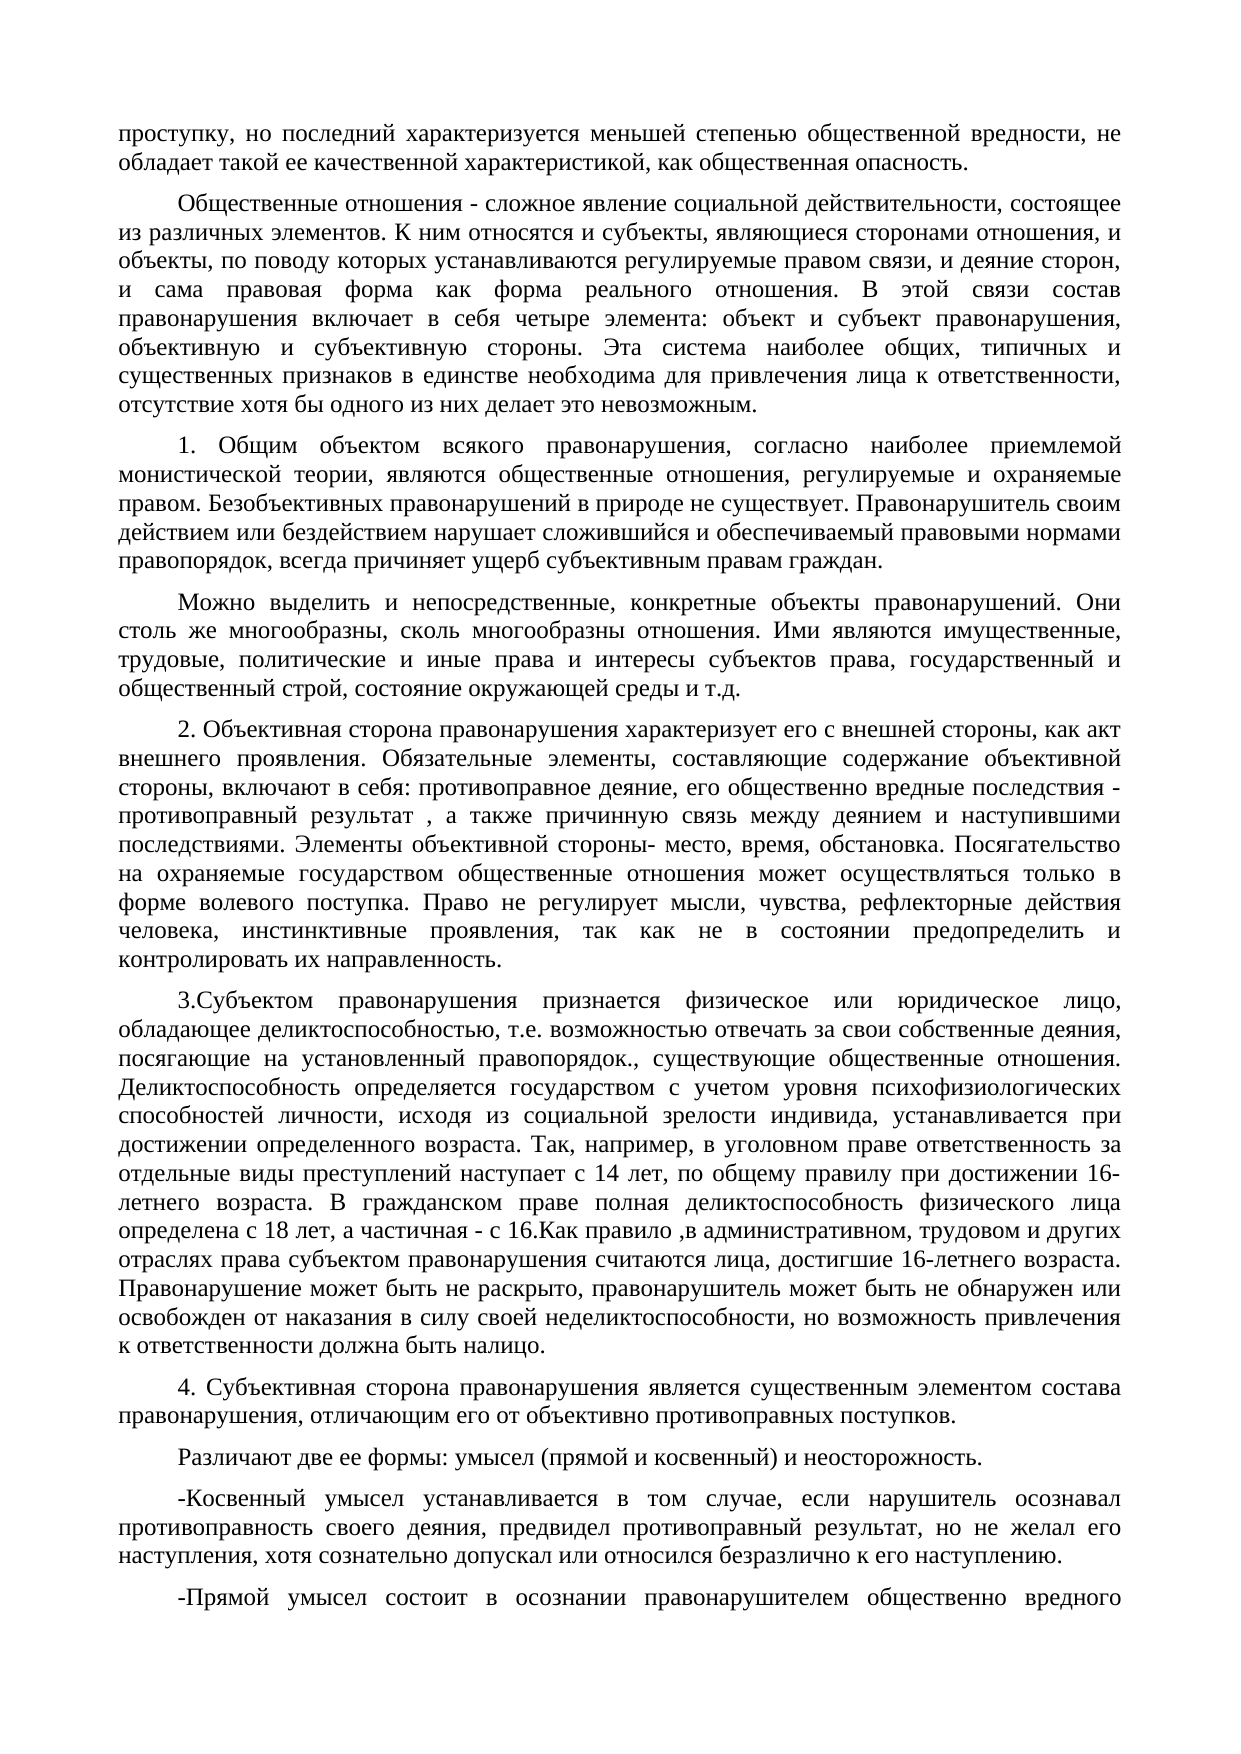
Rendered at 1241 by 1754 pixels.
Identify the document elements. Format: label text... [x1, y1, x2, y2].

text 1. Общим объектом всякого правонарушения, согласно наиболее приемлемой монистической теории, являются общественные отношения, регулируемые и охраняемые правом. Безобъективных правонарушений в природе не существует. Правонарушитель своим действием или бездействием нарушает сложившийся и обеспечиваемый правовыми нормами правопорядок, всегда причиняет ущерб субъективным правам граждан. [118, 431, 1122, 574]
text -Косвенный умысел устанавливается в том случае, если нарушитель осознавал противоправность своего деяния, предвидел противоправный результат, но не желал его наступления, хотя сознательно допускал или относился безразлично к его наступлению. [118, 1483, 1122, 1569]
text 3.Субъектом правонарушения признается физическое или юридическое лицо, обладающее деликтоспособностью, т.е. возможностью отвечать за свои собственные деяния, посягающие на установленный правопорядок., существующие общественные отношения. Деликтоспособность определяется государством с учетом уровня психофизиологических способностей личности, исходя из социальной зрелости индивида, устанавливается при достижении определенного возраста. Так, например, в уголовном праве ответственность за отдельные виды преступлений наступает с 14 лет, по общему правилу при достижении 16-летнего возраста. В гражданском праве полная деликтоспособность физического лица определена с 18 лет, а частичная - с 16.Как правило ,в административном, трудовом и других отраслях права субъектом правонарушения считаются лица, достигшие 16-летнего возраста. Правонарушение может быть не раскрыто, правонарушитель может быть не обнаружен или освобожден от наказания в силу своей неделиктоспособности, но возможность привлечения к ответственности должна быть налицо. [118, 986, 1122, 1359]
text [118, 118, 1122, 176]
text Общественные отношения - сложное явление социальной действительности, состоящее из различных элементов. К ним относятся и субъекты, являющиеся сторонами отношения, и объекты, по поводу которых устанавливаются регулируемые правом связи, и деяние сторон, и сама правовая форма как форма реального отношения. В этой связи состав правонарушения включает в себя четыре элемента: объект и субъект правонарушения, объективную и субъективную стороны. Эта система наиболее общих, типичных и существенных признаков в единстве необходима для привлечения лица к ответственности, отсутствие хотя бы одного из них делает это невозможным. [118, 188, 1122, 418]
text Можно выделить и непосредственные, конкретные объекты правонарушений. Они столь же многообразны, сколь многообразны отношения. Ими являются имущественные, трудовые, политические и иные права и интересы субъектов права, государственный и общественный строй, состояние окружающей среды и т.д. [118, 587, 1122, 702]
text Различают две ее формы: умысел (прямой и косвенный) и неосторожность. [118, 1442, 1122, 1471]
text 2. Объективная сторона правонарушения характеризует его с внешней стороны, как акт внешнего проявления. Обязательные элементы, составляющие содержание объективной стороны, включают в себя: противоправное деяние, его общественно вредные последствия - противоправный результат , а также причинную связь между деянием и наступившими последствиями. Элементы объективной стороны- место, время, обстановка. Посягательство на охраняемые государством общественные отношения может осуществляться только в форме волевого поступка. Право не регулирует мысли, чувства, рефлекторные действия человека, инстинктивные проявления, так как не в состоянии предопределить и контролировать их направленность. [118, 714, 1122, 973]
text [118, 1582, 1122, 1611]
text 4. Субъективная сторона правонарушения является существенным элементом состава правонарушения, отличающим его от объективно противоправных поступков. [118, 1372, 1122, 1429]
